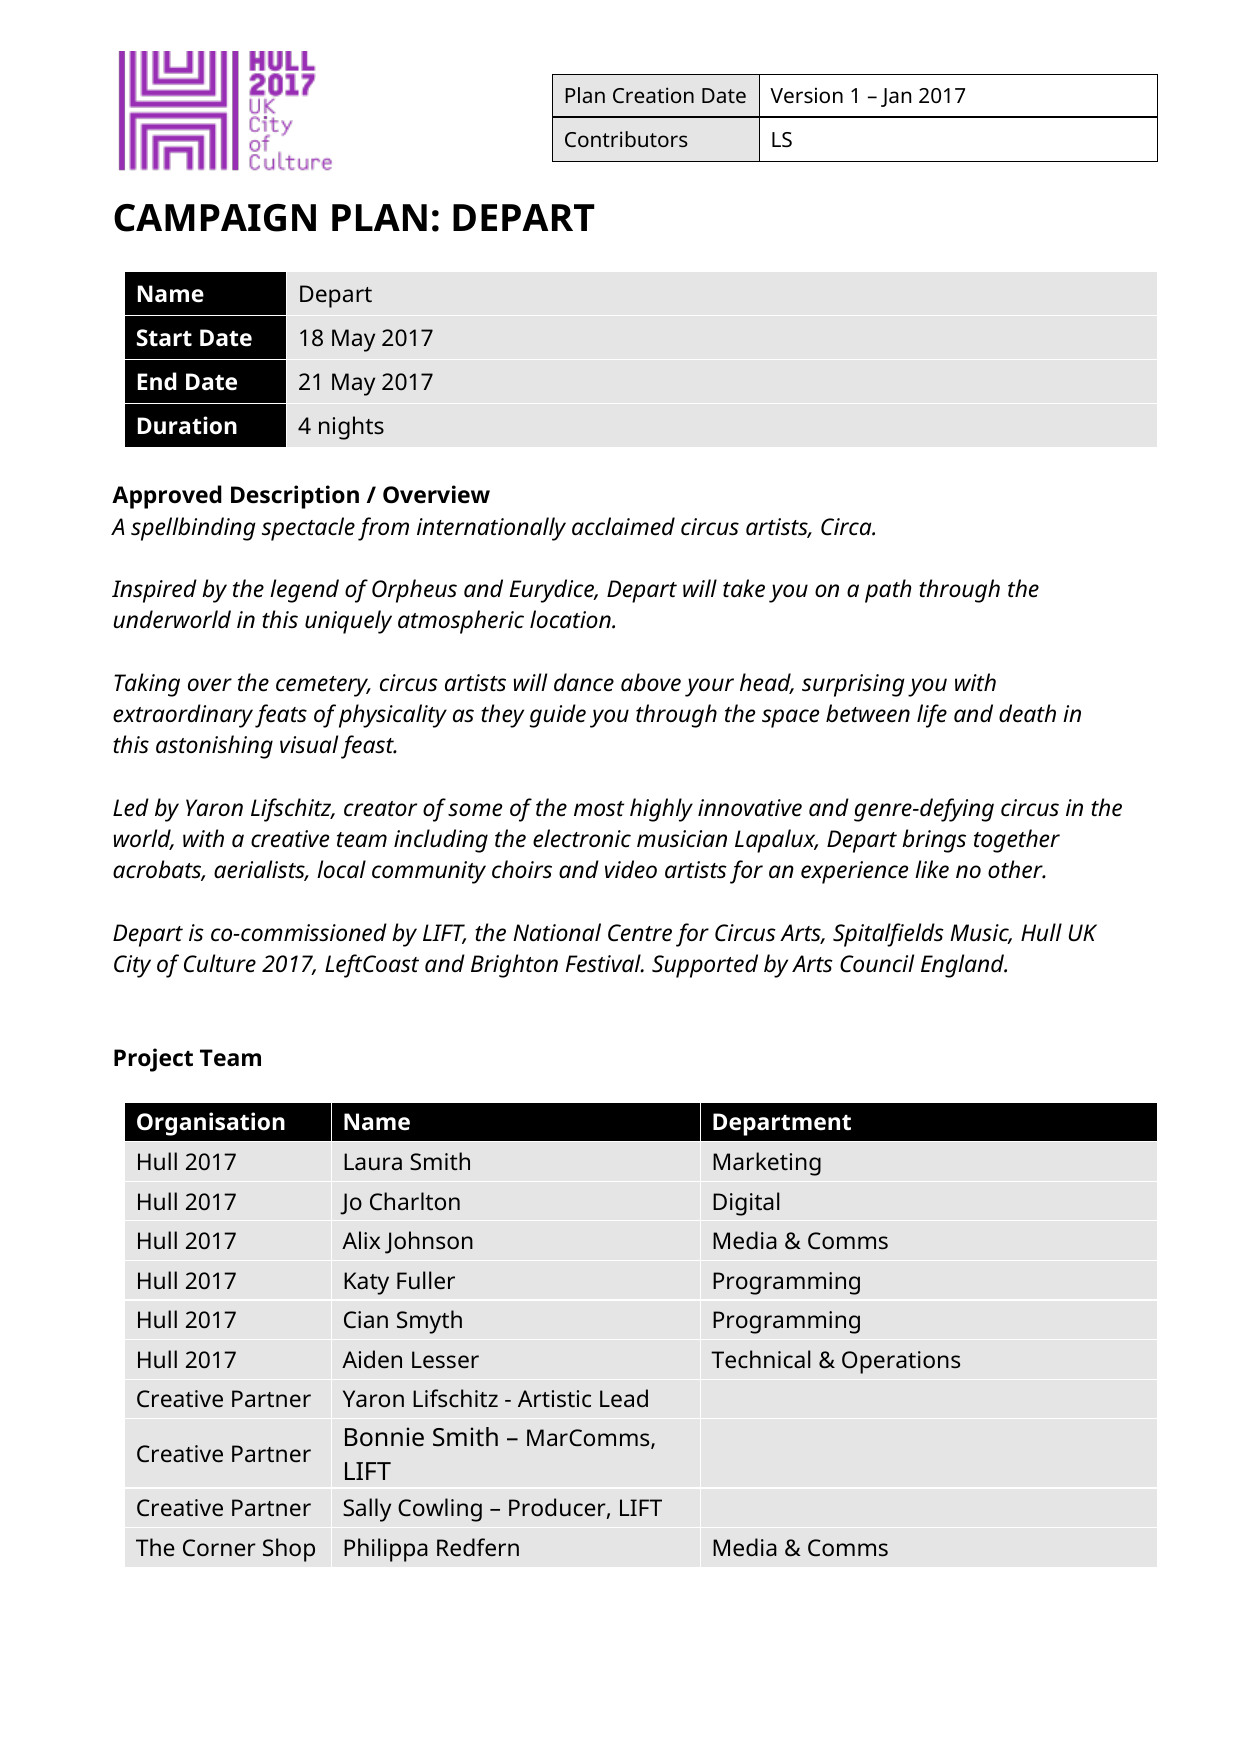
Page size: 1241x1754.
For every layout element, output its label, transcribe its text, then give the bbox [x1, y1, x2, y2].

table_header Organisation [125, 1103, 331, 1141]
table_cell Programming [701, 1301, 1157, 1339]
table_cell 21 May 2017 [287, 360, 1157, 403]
table_cell 4 nights [287, 404, 1157, 447]
text Approved Description / Overview [112, 479, 1128, 510]
text CAMPAIGN PLAN: DEPART [112, 191, 1128, 271]
table_header Department [701, 1103, 1157, 1141]
table_cell Hull 2017 [125, 1340, 331, 1379]
text Led by Yaron Lifschitz, creator of some of the most highly innovative and genre-defying circus in the world, with a creative team including the electronic musician Lapalux, Depart brings together acrobats, aerialists, local community choirs and video artists for an experience like no other. [112, 792, 1128, 885]
table_cell [701, 1489, 1157, 1527]
table_cell Philippa Redfern [332, 1528, 700, 1567]
table_cell Katy Fuller [332, 1261, 700, 1299]
table_cell Creative Partner [125, 1489, 331, 1527]
table_cell Aiden Lesser [332, 1340, 700, 1379]
table_header Depart [287, 272, 1157, 315]
table_cell Hull 2017 [125, 1182, 331, 1220]
table_cell [701, 1419, 1157, 1487]
text Depart is co-commissioned by LIFT, the National Centre for Circus Arts, Spitalfields Music, Hull UK City of Culture 2017, LeftCoast and Brighton Festival. Supported by Arts Council England. [112, 917, 1128, 979]
table_cell Hull 2017 [125, 1142, 331, 1181]
table_cell Yaron Lifschitz - Artistic Lead [332, 1380, 700, 1418]
table_cell Technical & Operations [701, 1340, 1157, 1379]
table_cell Jo Charlton [332, 1182, 700, 1220]
table_cell Cian Smyth [332, 1301, 700, 1339]
table_cell Marketing [701, 1142, 1157, 1181]
text Project Team [112, 1042, 1128, 1102]
table_cell Media & Comms [701, 1221, 1157, 1260]
table_cell Hull 2017 [125, 1221, 331, 1260]
text A spellbinding spectacle from internationally acclaimed circus artists, Circa. [112, 510, 1128, 542]
table_cell Alix Johnson [332, 1221, 700, 1260]
table_cell End Date [125, 360, 286, 403]
table_cell Duration [125, 404, 286, 447]
table_cell Sally Cowling – Producer, LIFT [332, 1489, 700, 1527]
table_cell Digital [701, 1182, 1157, 1220]
table_cell Hull 2017 [125, 1301, 331, 1339]
table_cell Creative Partner [125, 1419, 331, 1487]
table_header Name [125, 272, 286, 315]
table_cell Media & Comms [701, 1528, 1157, 1567]
table_cell [701, 1380, 1157, 1418]
table_cell Creative Partner [125, 1380, 331, 1418]
table_cell Laura Smith [332, 1142, 700, 1181]
table_cell Bonnie Smith – MarComms, LIFT [332, 1419, 700, 1487]
table_header Name [332, 1103, 700, 1141]
text Taking over the cemetery, circus artists will dance above your head, surprising you with extraordinary feats of physicality as they guide you through the space between life and death in this astonishing visual feast. [112, 667, 1128, 760]
table_cell 18 May 2017 [287, 316, 1157, 359]
table_cell Hull 2017 [125, 1261, 331, 1299]
table_cell Programming [701, 1261, 1157, 1299]
table_cell The Corner Shop [125, 1528, 331, 1567]
table_cell Start Date [125, 316, 286, 359]
text Inspired by the legend of Orpheus and Eurydice, Depart will take you on a path through the underworld in this uniquely atmospheric location. [112, 573, 1128, 635]
